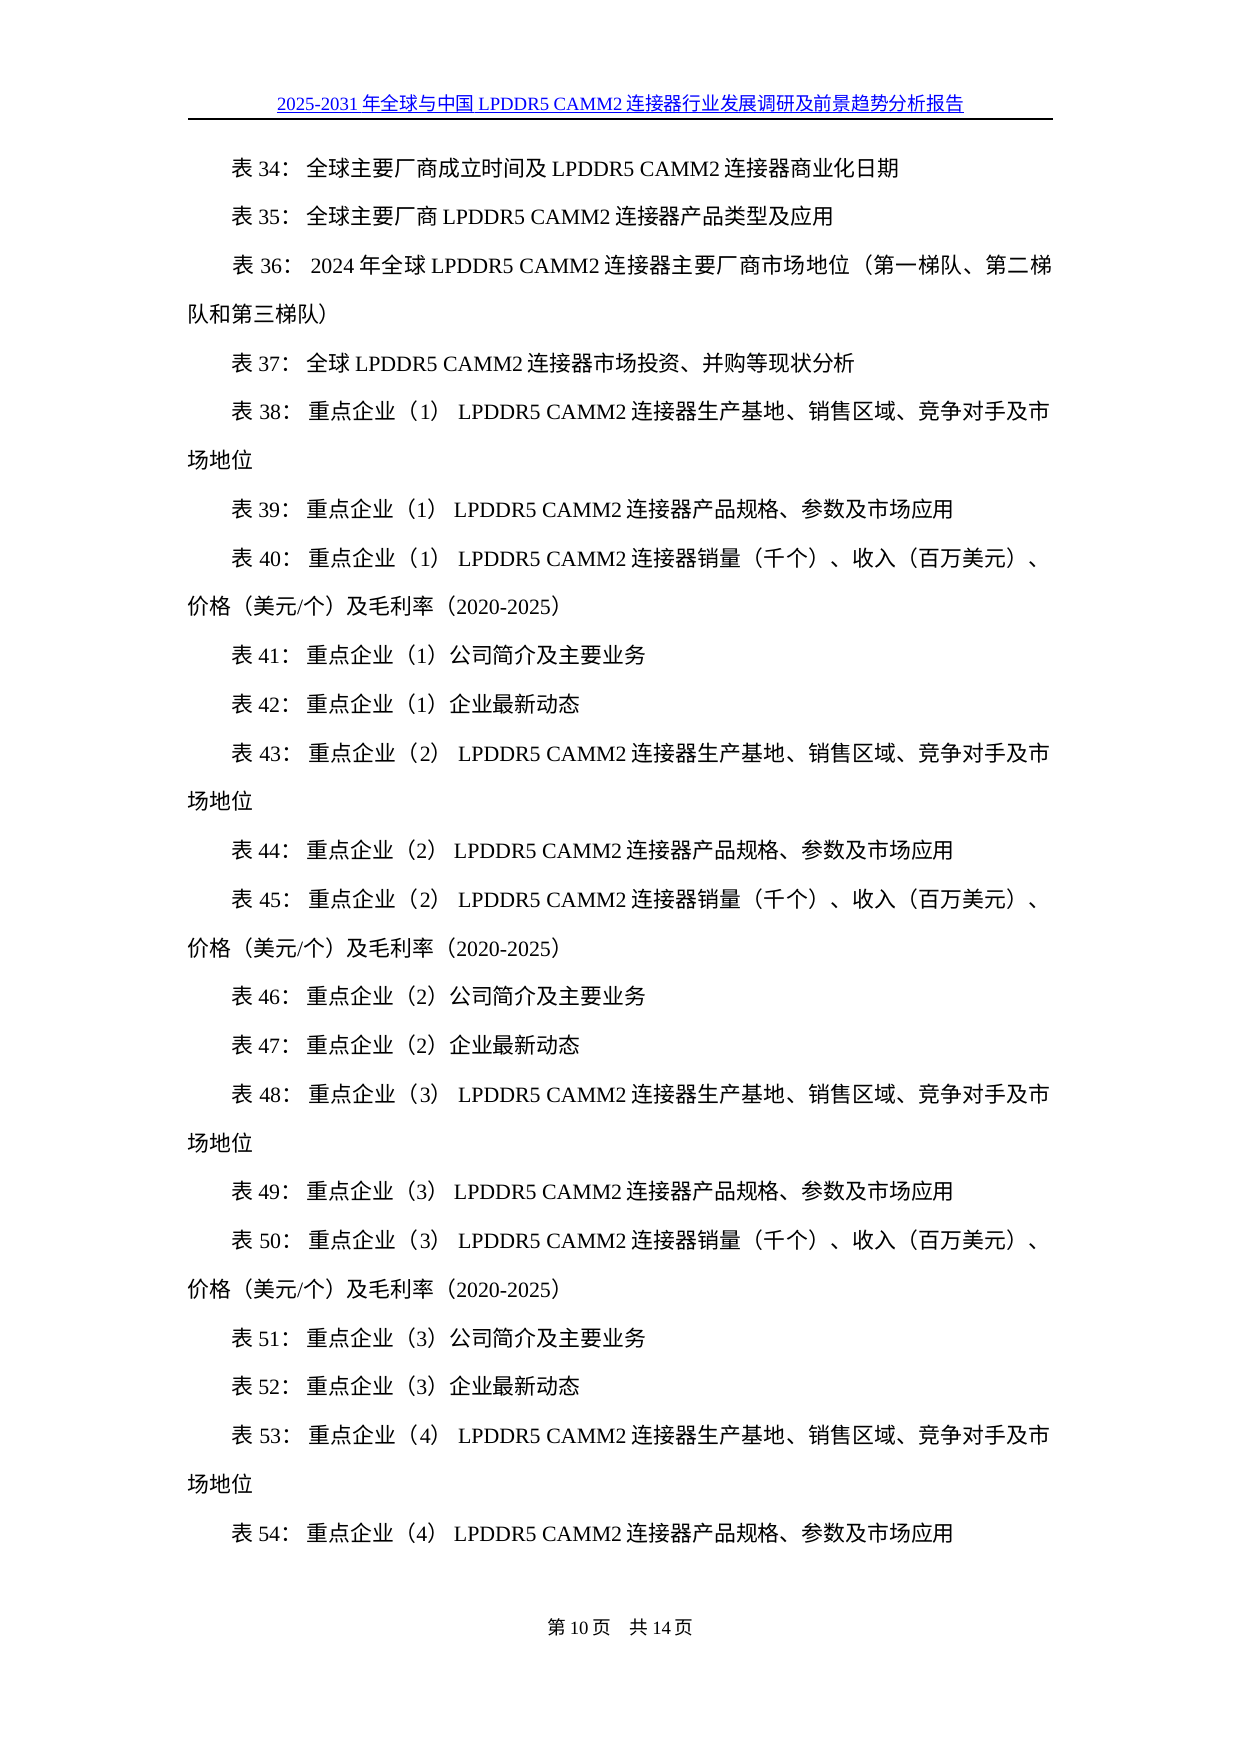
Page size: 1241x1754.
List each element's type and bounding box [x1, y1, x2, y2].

text [187, 150, 1053, 1548]
